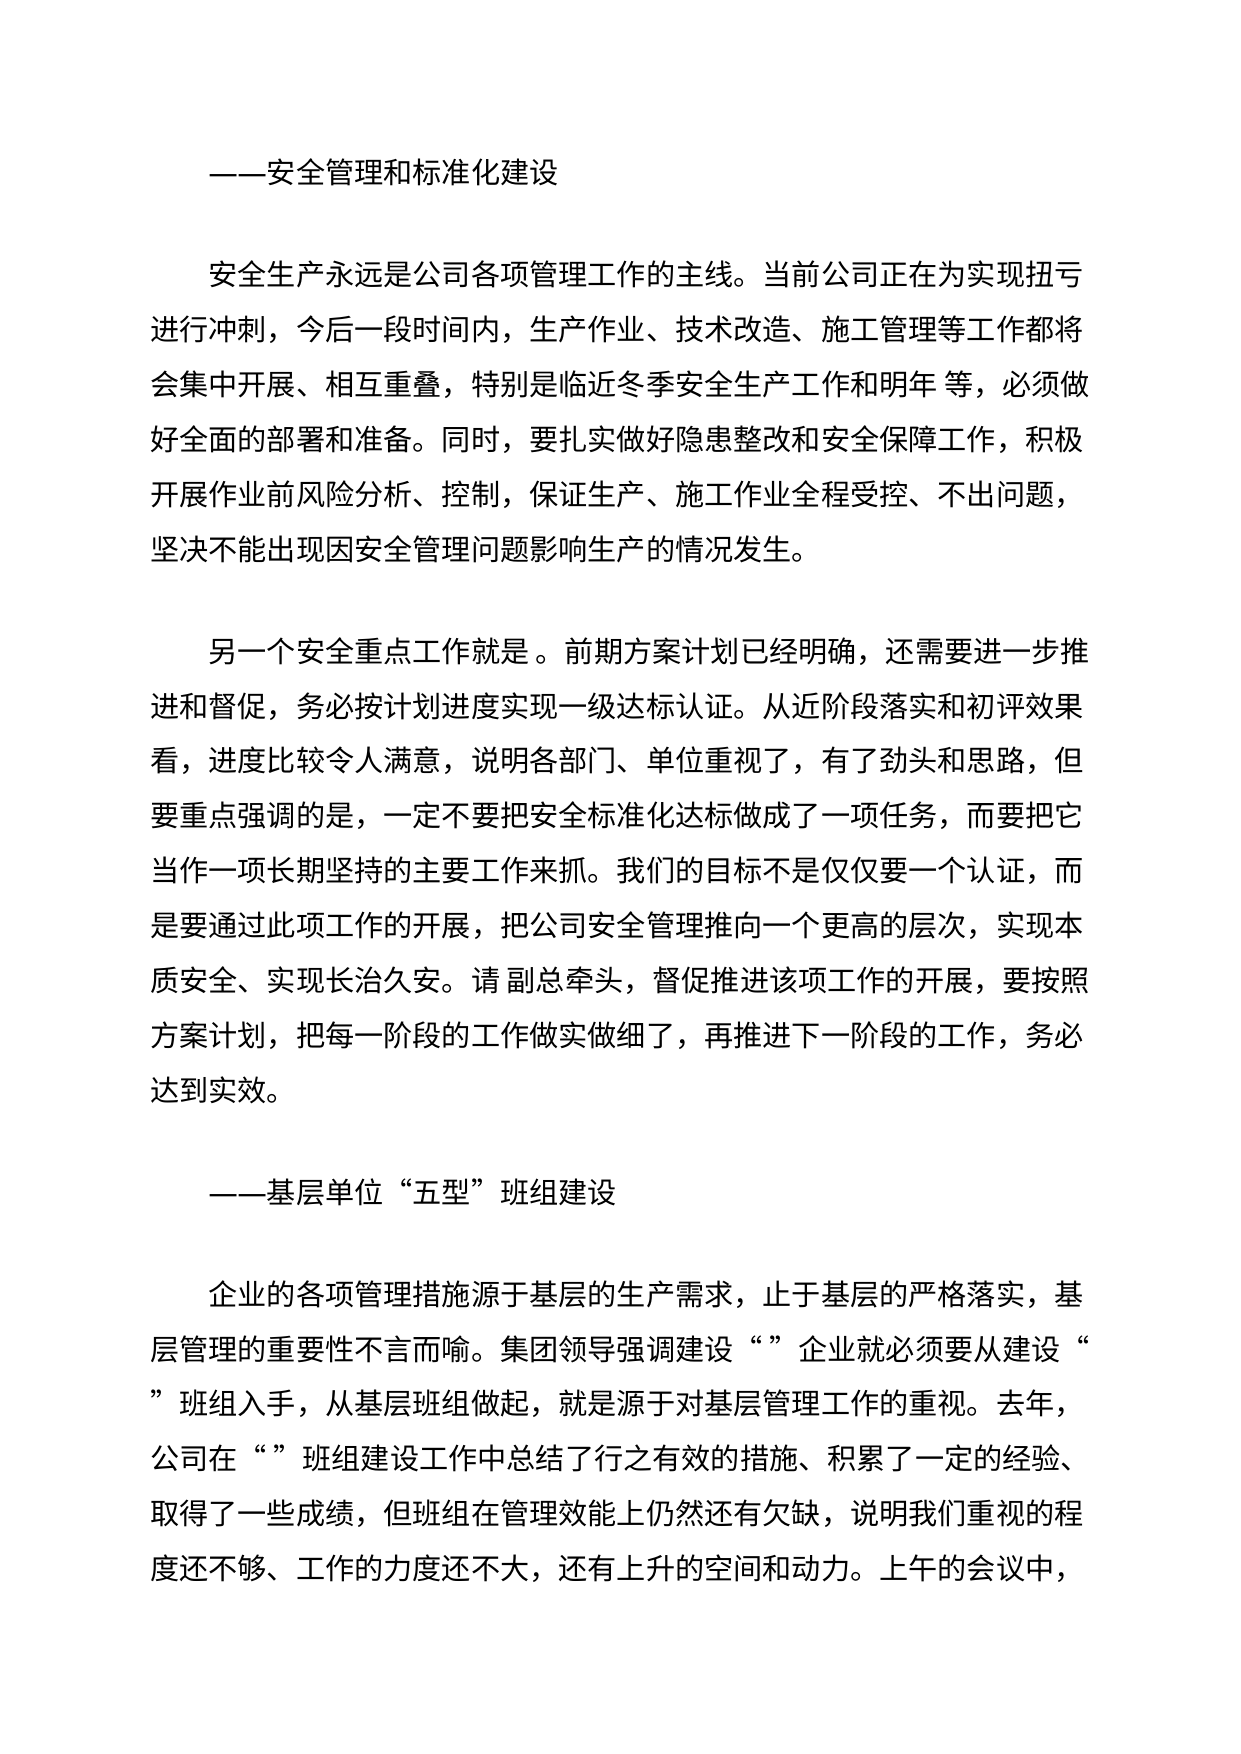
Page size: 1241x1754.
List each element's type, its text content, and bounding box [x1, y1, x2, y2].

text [150, 1271, 1090, 1588]
text ——安全管理和标准化建设 [150, 150, 1090, 192]
text ——基层单位“五型”班组建设 [150, 1169, 1090, 1212]
text 安全生产永远是公司各项管理工作的主线。当前公司正在为实现扭亏进行冲刺，今后一段时间内，生产作业、技术改造、施工管理等工作都将会集中开展、相互重叠，特别是临近冬季安全生产工作和明年 等，必须做好全面的部署和准备。同时，要扎实做好隐患整改和安全保障工作，积极开展作业前风险分析、控制，保证生产、施工作业全程受控、不出问题，坚决不能出现因安全管理问题影响生产的情况发生。 [150, 252, 1090, 569]
text 另一个安全重点工作就是 。前期方案计划已经明确，还需要进一步推进和督促，务必按计划进度实现一级达标认证。从近阶段落实和初评效果看，进度比较令人满意，说明各部门、单位重视了，有了劲头和思路，但要重点强调的是，一定不要把安全标准化达标做成了一项任务，而要把它当作一项长期坚持的主要工作来抓。我们的目标不是仅仅要一个认证，而是要通过此项工作的开展，把公司安全管理推向一个更高的层次，实现本质安全、实现长治久安。请 副总牵头，督促推进该项工作的开展，要按照方案计划，把每一阶段的工作做实做细了，再推进下一阶段的工作，务必达到实效。 [150, 628, 1090, 1110]
